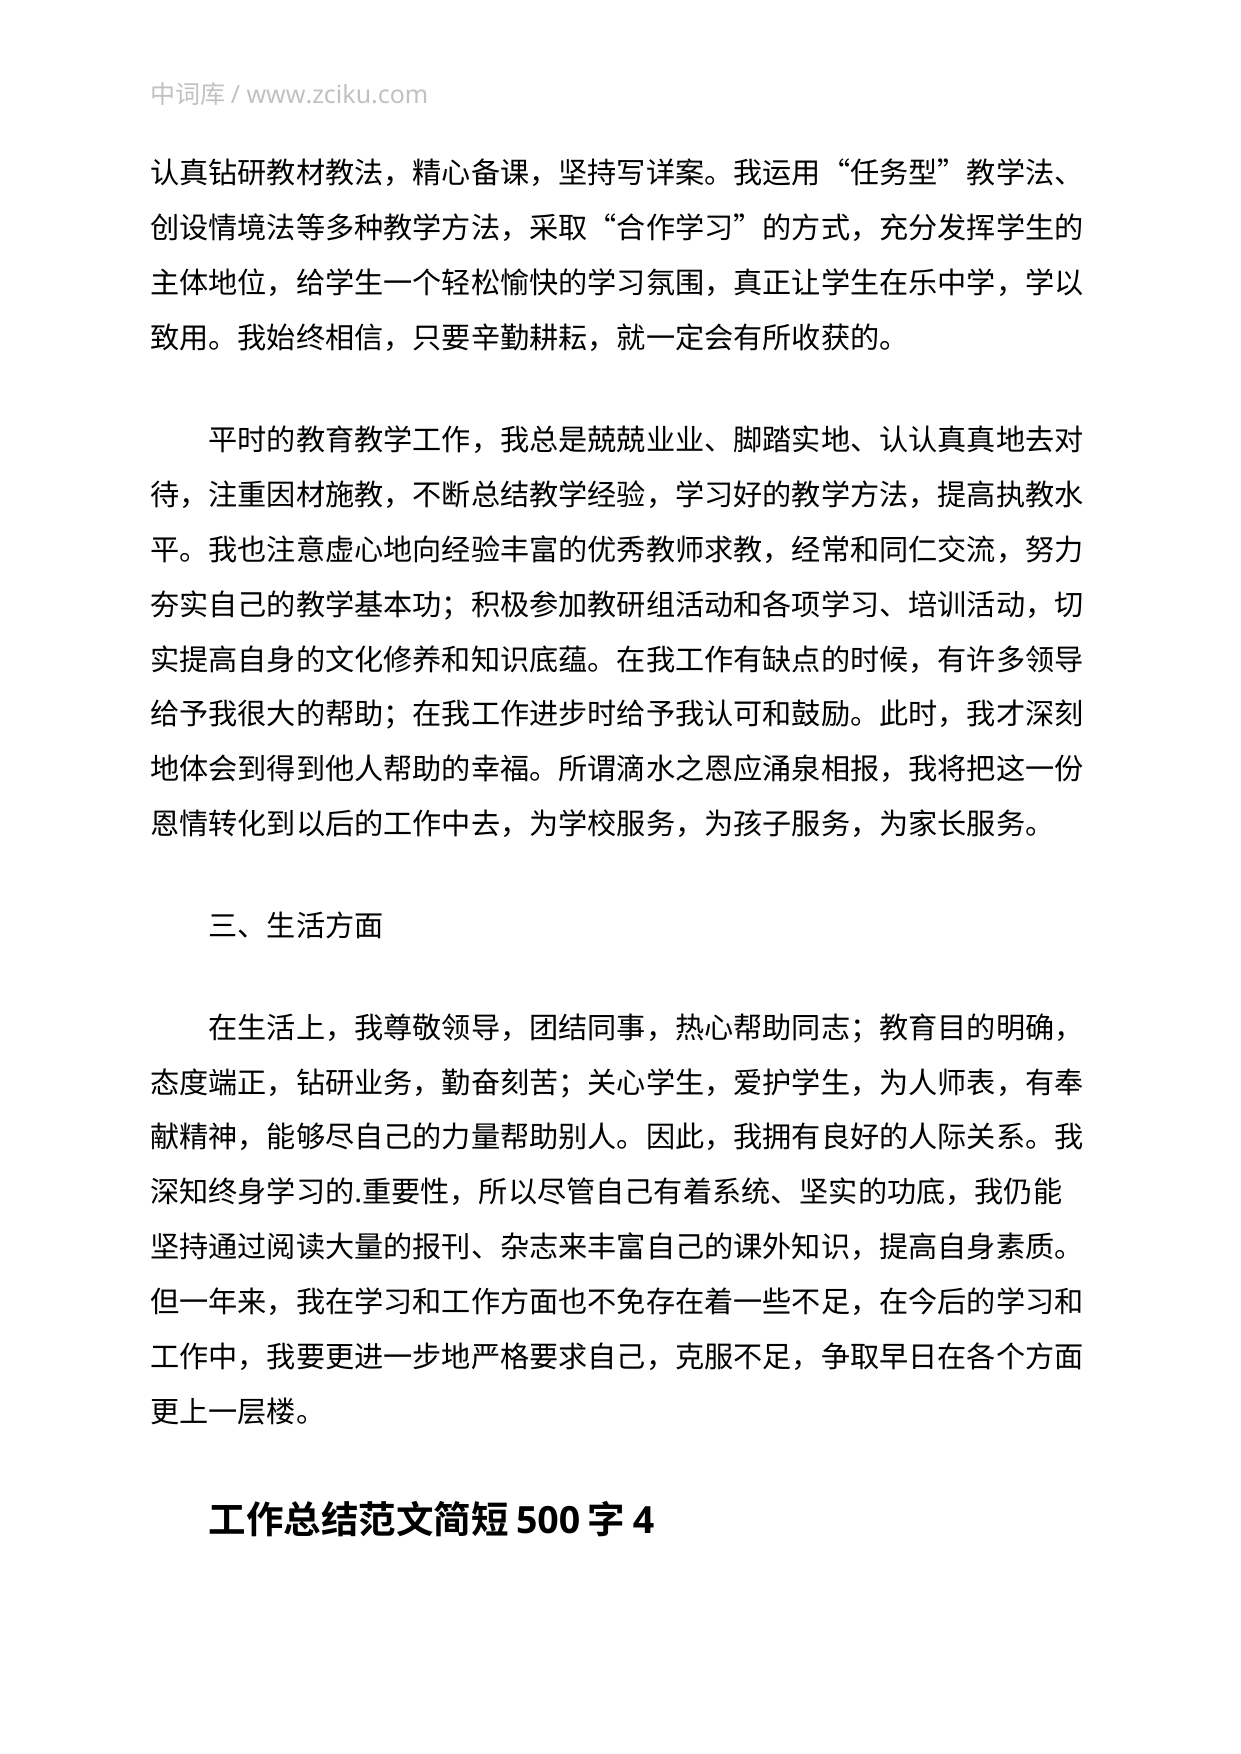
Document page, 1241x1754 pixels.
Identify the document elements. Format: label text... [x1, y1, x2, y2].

text 在生活上，我尊敬领导，团结同事，热心帮助同志；教育目的明确，态度端正，钻研业务，勤奋刻苦；关心学生，爱护学生，为人师表，有奉献精神，能够尽自己的力量帮助别人。因此，我拥有良好的人际关系。我深知终身学习的.重要性，所以尽管自己有着系统、坚实的功底，我仍能坚持通过阅读大量的报刊、杂志来丰富自己的课外知识，提高自身素质。但一年来，我在学习和工作方面也不免存在着一些不足，在今后的学习和工作中，我要更进一步地严格要求自己，克服不足，争取早日在各个方面更上一层楼。 [150, 1004, 1090, 1431]
text 三、生活方面 [150, 902, 1090, 945]
text 平时的教育教学工作，我总是兢兢业业、脚踏实地、认认真真地去对待，注重因材施教，不断总结教学经验，学习好的教学方法，提高执教水平。我也注意虚心地向经验丰富的优秀教师求教，经常和同仁交流，努力夯实自己的教学基本功；积极参加教研组活动和各项学习、培训活动，切实提高自身的文化修养和知识底蕴。在我工作有缺点的时候，有许多领导给予我很大的帮助；在我工作进步时给予我认可和鼓励。此时，我才深刻地体会到得到他人帮助的幸福。所谓滴水之恩应涌泉相报，我将把这一份恩情转化到以后的工作中去，为学校服务，为孩子服务，为家长服务。 [150, 416, 1090, 843]
text 工作总结范文简短500字4 [150, 1490, 1090, 1545]
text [150, 150, 1090, 357]
